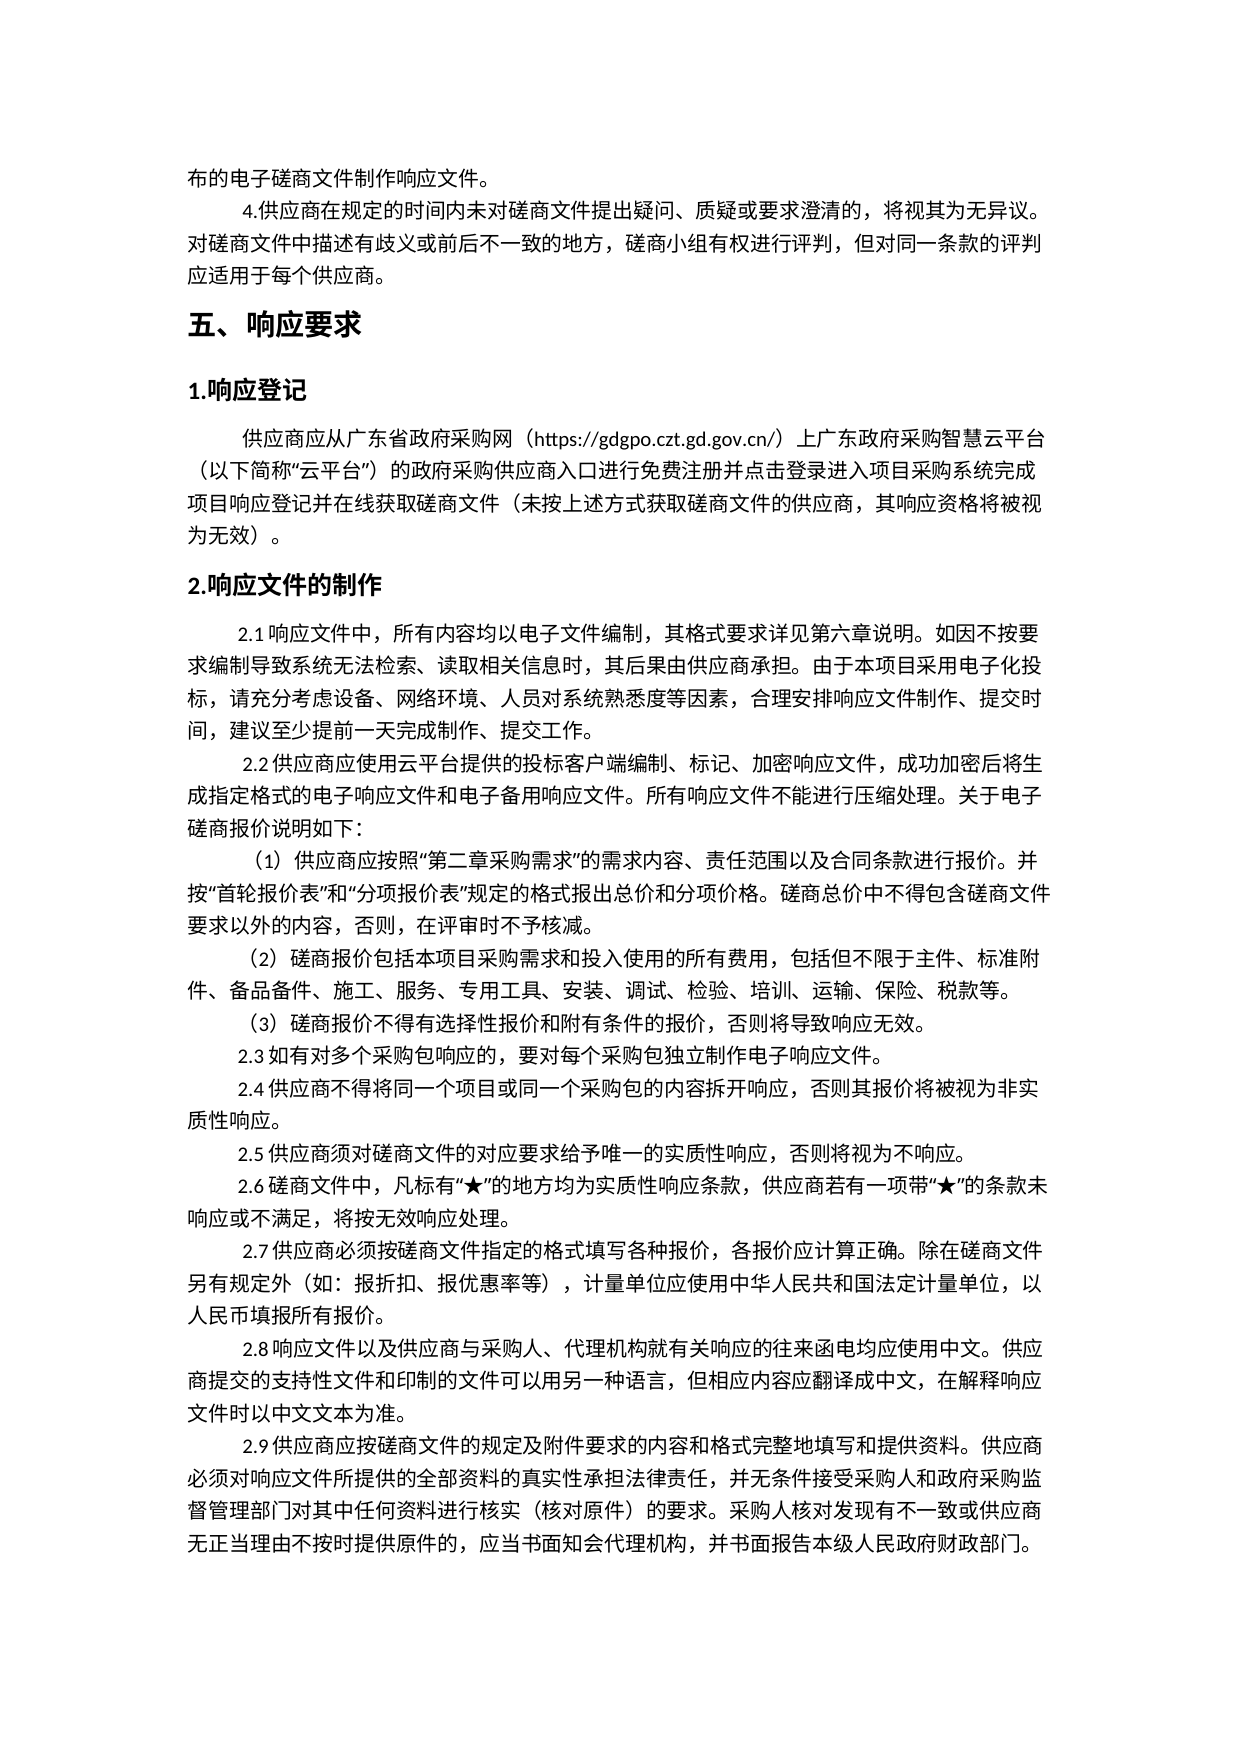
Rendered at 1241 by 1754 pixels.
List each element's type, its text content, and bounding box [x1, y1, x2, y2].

text 五、响应要求 [187, 292, 1053, 357]
text 2.3如有对多个采购包响应的，要对每个采购包独立制作电子响应文件。 [187, 1039, 1053, 1072]
text 2.2供应商应使用云平台提供的投标客户端编制、标记、加密响应文件，成功加密后将生成指定格式的电子响应文件和电子备用响应文件。所有响应文件不能进行压缩处理。关于电子磋商报价说明如下： [187, 747, 1053, 844]
text （2）磋商报价包括本项目采购需求和投入使用的所有费用，包括但不限于主件、标准附件、备品备件、施工、服务、专用工具、安装、调试、检验、培训、运输、保险、税款等。 [187, 942, 1053, 1007]
text 2.8响应文件以及供应商与采购人、代理机构就有关响应的往来函电均应使用中文。供应商提交的支持性文件和印制的文件可以用另一种语言，但相应内容应翻译成中文，在解释响应文件时以中文文本为准。 [187, 1332, 1053, 1429]
text 2.4供应商不得将同一个项目或同一个采购包的内容拆开响应，否则其报价将被视为非实质性响应。 [187, 1072, 1053, 1137]
text 1.响应登记 [187, 357, 1053, 422]
text 2.9供应商应按磋商文件的规定及附件要求的内容和格式完整地填写和提供资料。供应商必须对响应文件所提供的全部资料的真实性承担法律责任，并无条件接受采购人和政府采购监督管理部门对其中任何资料进行核实（核对原件）的要求。采购人核对发现有不一致或供应商无正当理由不按时提供原件的，应当书面知会代理机构，并书面报告本级人民政府财政部门。 [187, 1429, 1053, 1559]
text （1）供应商应按照“第二章采购需求”的需求内容、责任范围以及合同条款进行报价。并按“首轮报价表”和“分项报价表”规定的格式报出总价和分项价格。磋商总价中不得包含磋商文件要求以外的内容，否则，在评审时不予核减。 [187, 844, 1053, 942]
text 2.6磋商文件中，凡标有“★”的地方均为实质性响应条款，供应商若有一项带“★”的条款未响应或不满足，将按无效响应处理。 [187, 1169, 1053, 1234]
text 4.供应商在规定的时间内未对磋商文件提出疑问、质疑或要求澄清的，将视其为无异议。对磋商文件中描述有歧义或前后不一致的地方，磋商小组有权进行评判，但对同一条款的评判应适用于每个供应商。 [187, 194, 1053, 292]
text 2.7供应商必须按磋商文件指定的格式填写各种报价，各报价应计算正确。除在磋商文件另有规定外（如：报折扣、报优惠率等），计量单位应使用中华人民共和国法定计量单位，以人民币填报所有报价。 [187, 1234, 1053, 1332]
text 2.响应文件的制作 [187, 552, 1053, 617]
text （3）磋商报价不得有选择性报价和附有条件的报价，否则将导致响应无效。 [187, 1007, 1053, 1039]
text 供应商应从广东省政府采购网（https://gdgpo.czt.gd.gov.cn/）上广东政府采购智慧云平台（以下简称“云平台”）的政府采购供应商入口进行免费注册并点击登录进入项目采购系统完成项目响应登记并在线获取磋商文件（未按上述方式获取磋商文件的供应商，其响应资格将被视为无效）。 [187, 422, 1053, 552]
text 2.5供应商须对磋商文件的对应要求给予唯一的实质性响应，否则将视为不响应。 [187, 1137, 1053, 1169]
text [187, 162, 1053, 194]
text 2.1响应文件中，所有内容均以电子文件编制，其格式要求详见第六章说明。如因不按要求编制导致系统无法检索、读取相关信息时，其后果由供应商承担。由于本项目采用电子化投标，请充分考虑设备、网络环境、人员对系统熟悉度等因素，合理安排响应文件制作、提交时间，建议至少提前一天完成制作、提交工作。 [187, 617, 1053, 747]
